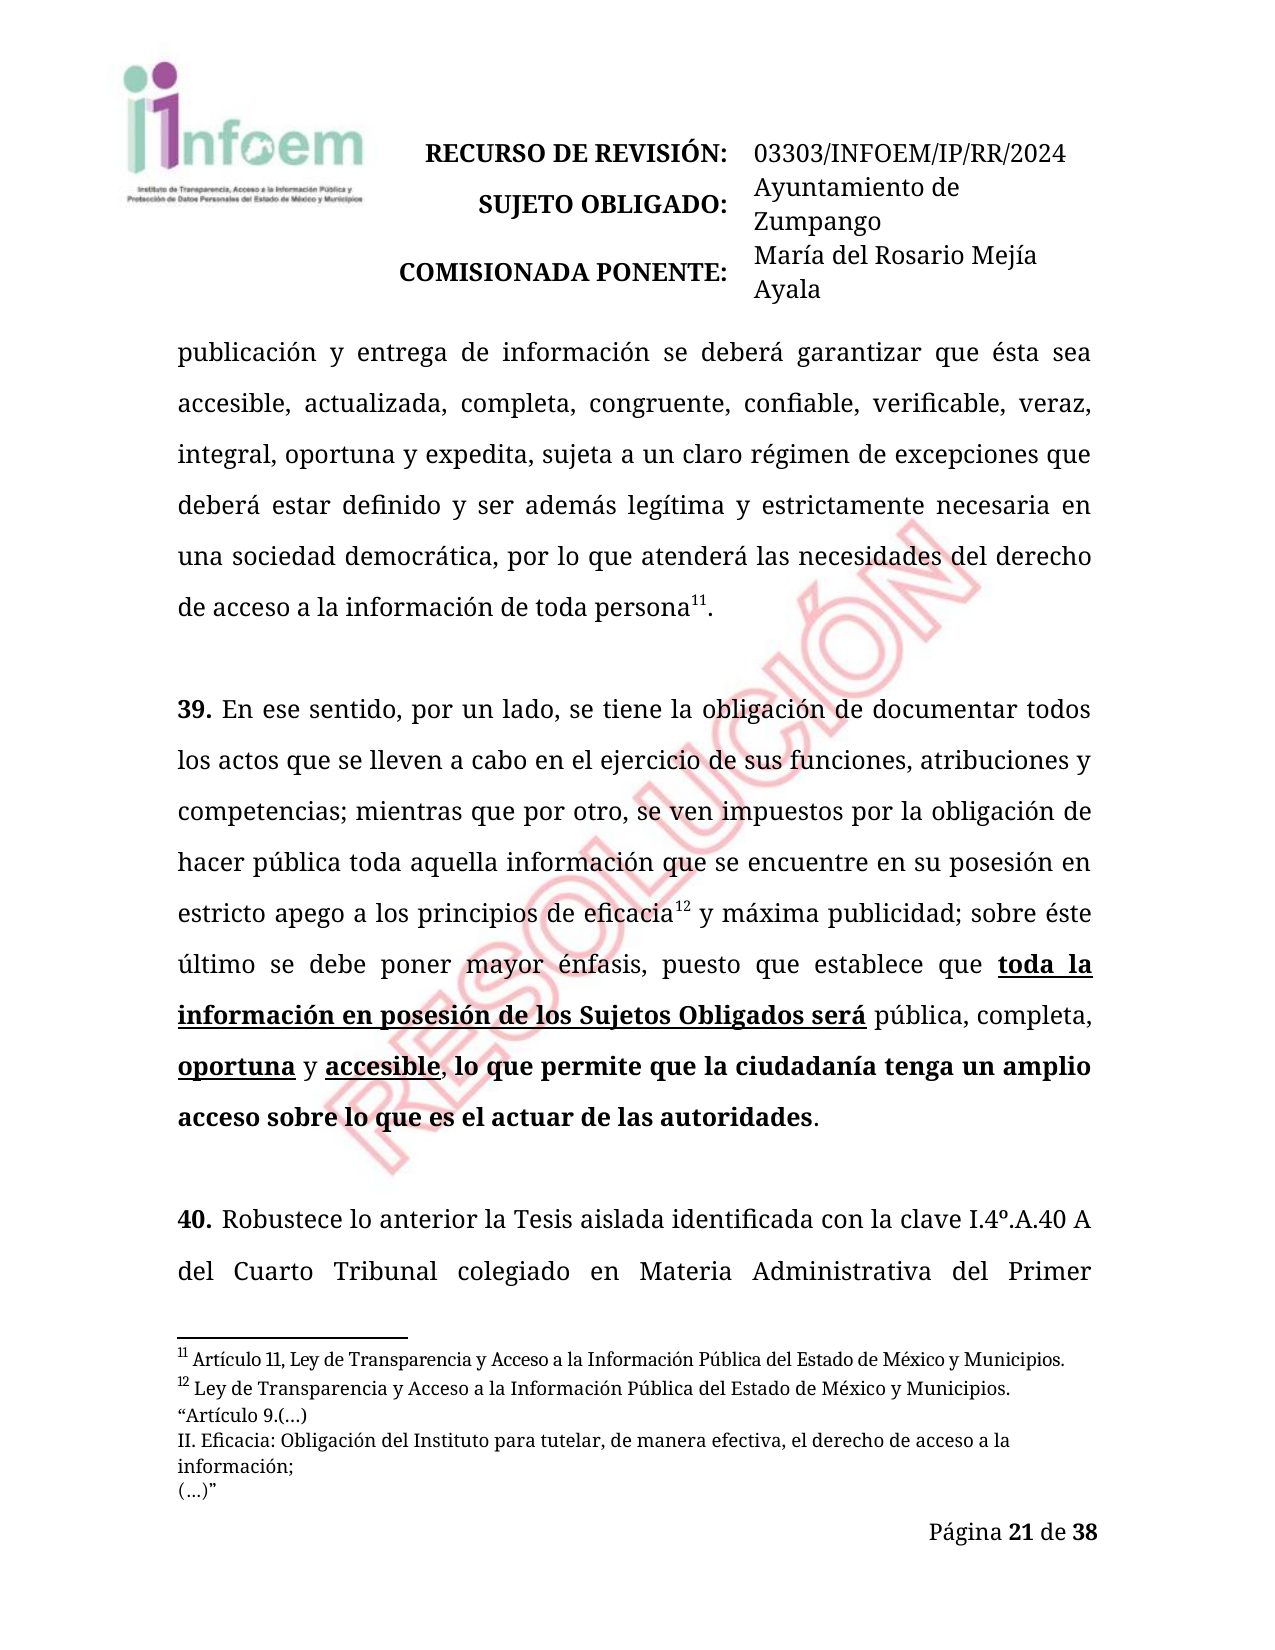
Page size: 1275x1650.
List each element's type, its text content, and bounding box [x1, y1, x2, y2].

list En ese sentido, por un lado, se tiene la obligación de documentar todos los actos que se lleven a cabo en el ejercicio de sus funciones, atribuciones y competencias; mientras que por otro, se ven impuestos por la obligación de hacer pública toda aquella información que se encuentre en su posesión en estricto apego a los principios de eficacia y máxima publicidad; sobre éste último se debe poner mayor énfasis, puesto que establece que toda la información en posesión de los Sujetos Obligados será pública, completa, oportuna y accesible, lo que permite que la ciudadanía tenga un amplio acceso sobre lo que es el actuar de las autoridades. [177, 692, 1092, 1134]
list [177, 1202, 1092, 1287]
picture [5, 2, 1268, 1646]
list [177, 334, 1092, 624]
